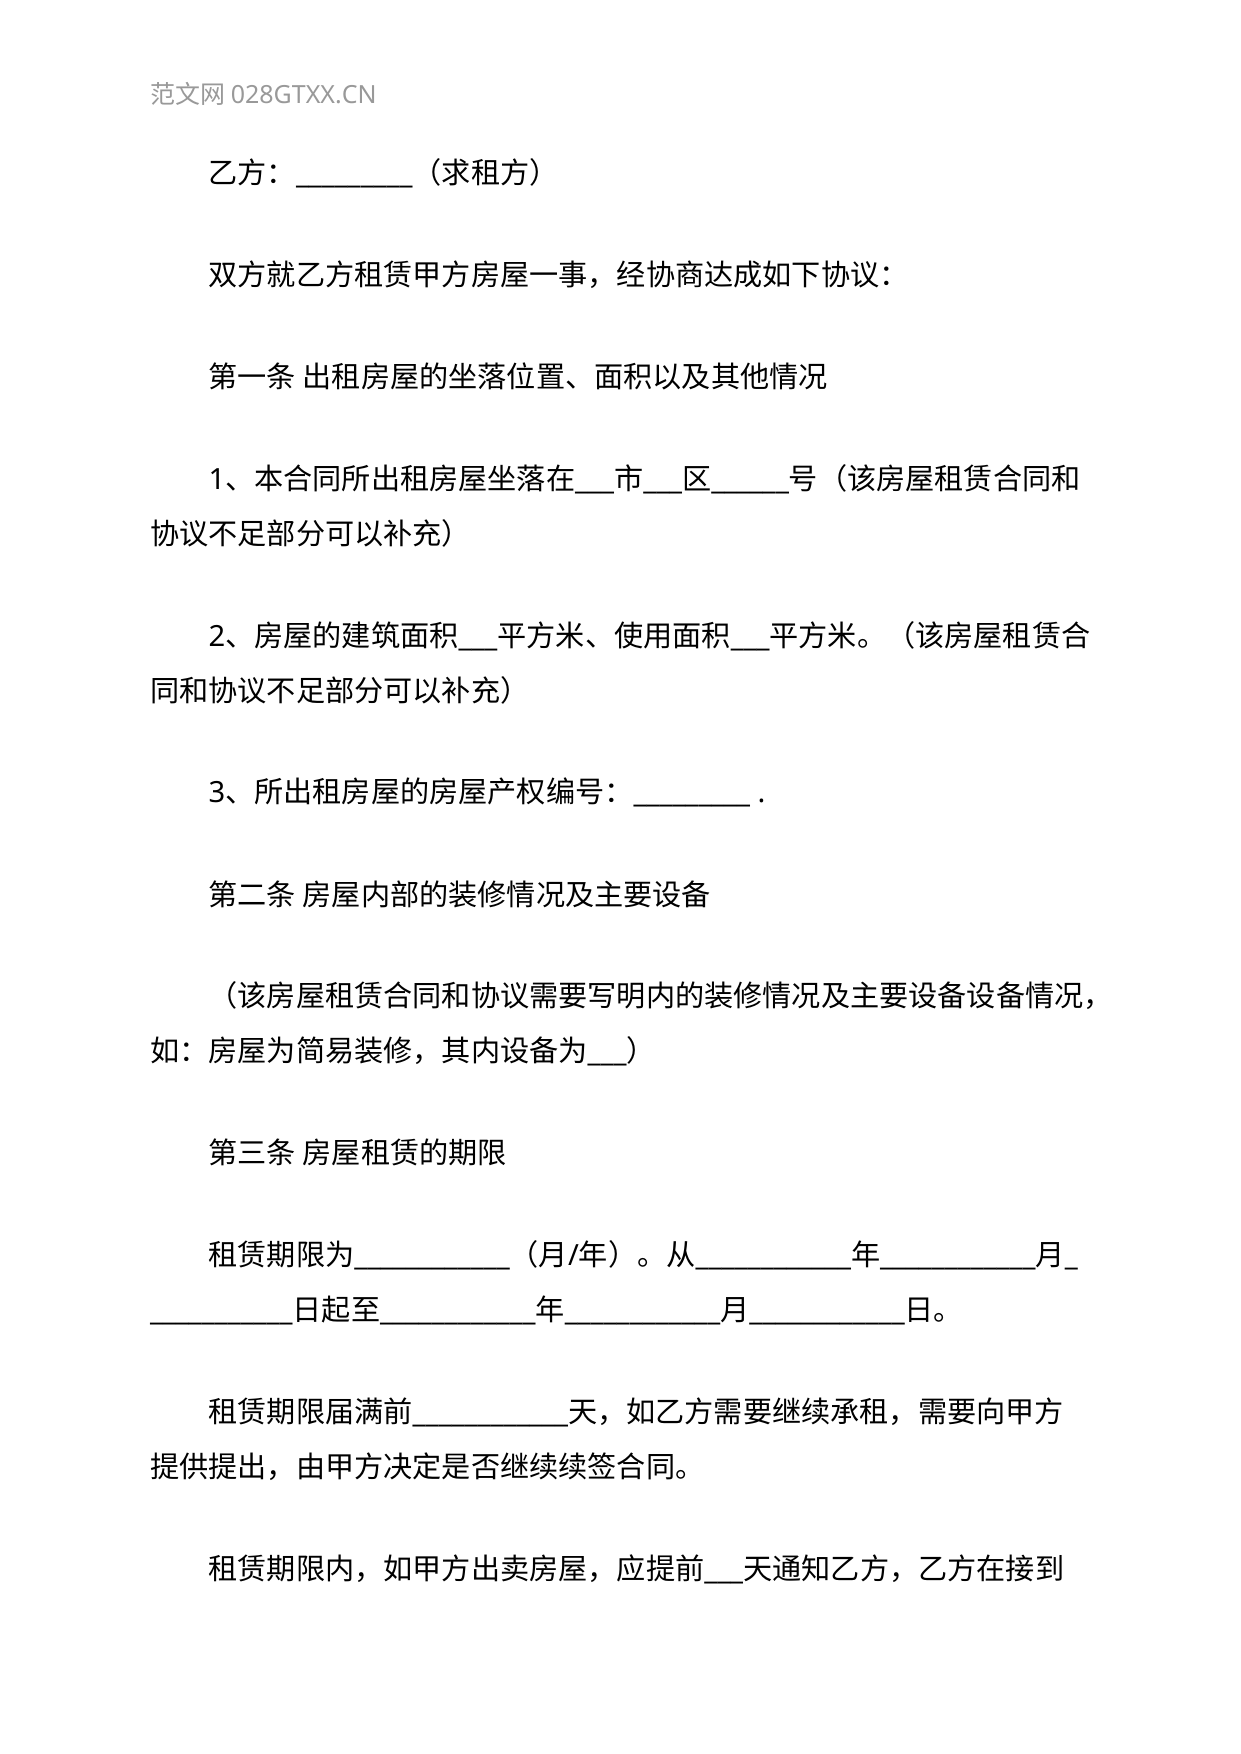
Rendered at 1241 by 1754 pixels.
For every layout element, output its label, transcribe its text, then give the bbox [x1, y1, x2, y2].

text 租赁期限届满前____________天，如乙方需要继续承租，需要向甲方提供提出，由甲方决定是否继续续签合同。 [150, 1388, 1090, 1486]
text 双方就乙方租赁甲方房屋一事，经协商达成如下协议： [150, 252, 1090, 294]
text 3、所出租房屋的房屋产权编号：_________ . [150, 769, 1090, 811]
text 1、本合同所出租房屋坐落在___市___区______号（该房屋租赁合同和协议不足部分可以补充） [150, 456, 1090, 553]
text 租赁期限为____________（月/年）。从____________年____________月____________日起至____________年____________月____________日。 [150, 1231, 1090, 1329]
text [150, 1545, 1090, 1588]
text 第三条 房屋租赁的期限 [150, 1130, 1090, 1172]
text （该房屋租赁合同和协议需要写明内的装修情况及主要设备设备情况，如：房屋为简易装修，其内设备为___） [150, 973, 1090, 1070]
text 第二条 房屋内部的装修情况及主要设备 [150, 871, 1090, 913]
text 第一条 出租房屋的坐落位置、面积以及其他情况 [150, 354, 1090, 396]
text 乙方：_________（求租方） [150, 150, 1090, 192]
text 2、房屋的建筑面积___平方米、使用面积___平方米。（该房屋租赁合同和协议不足部分可以补充） [150, 612, 1090, 709]
